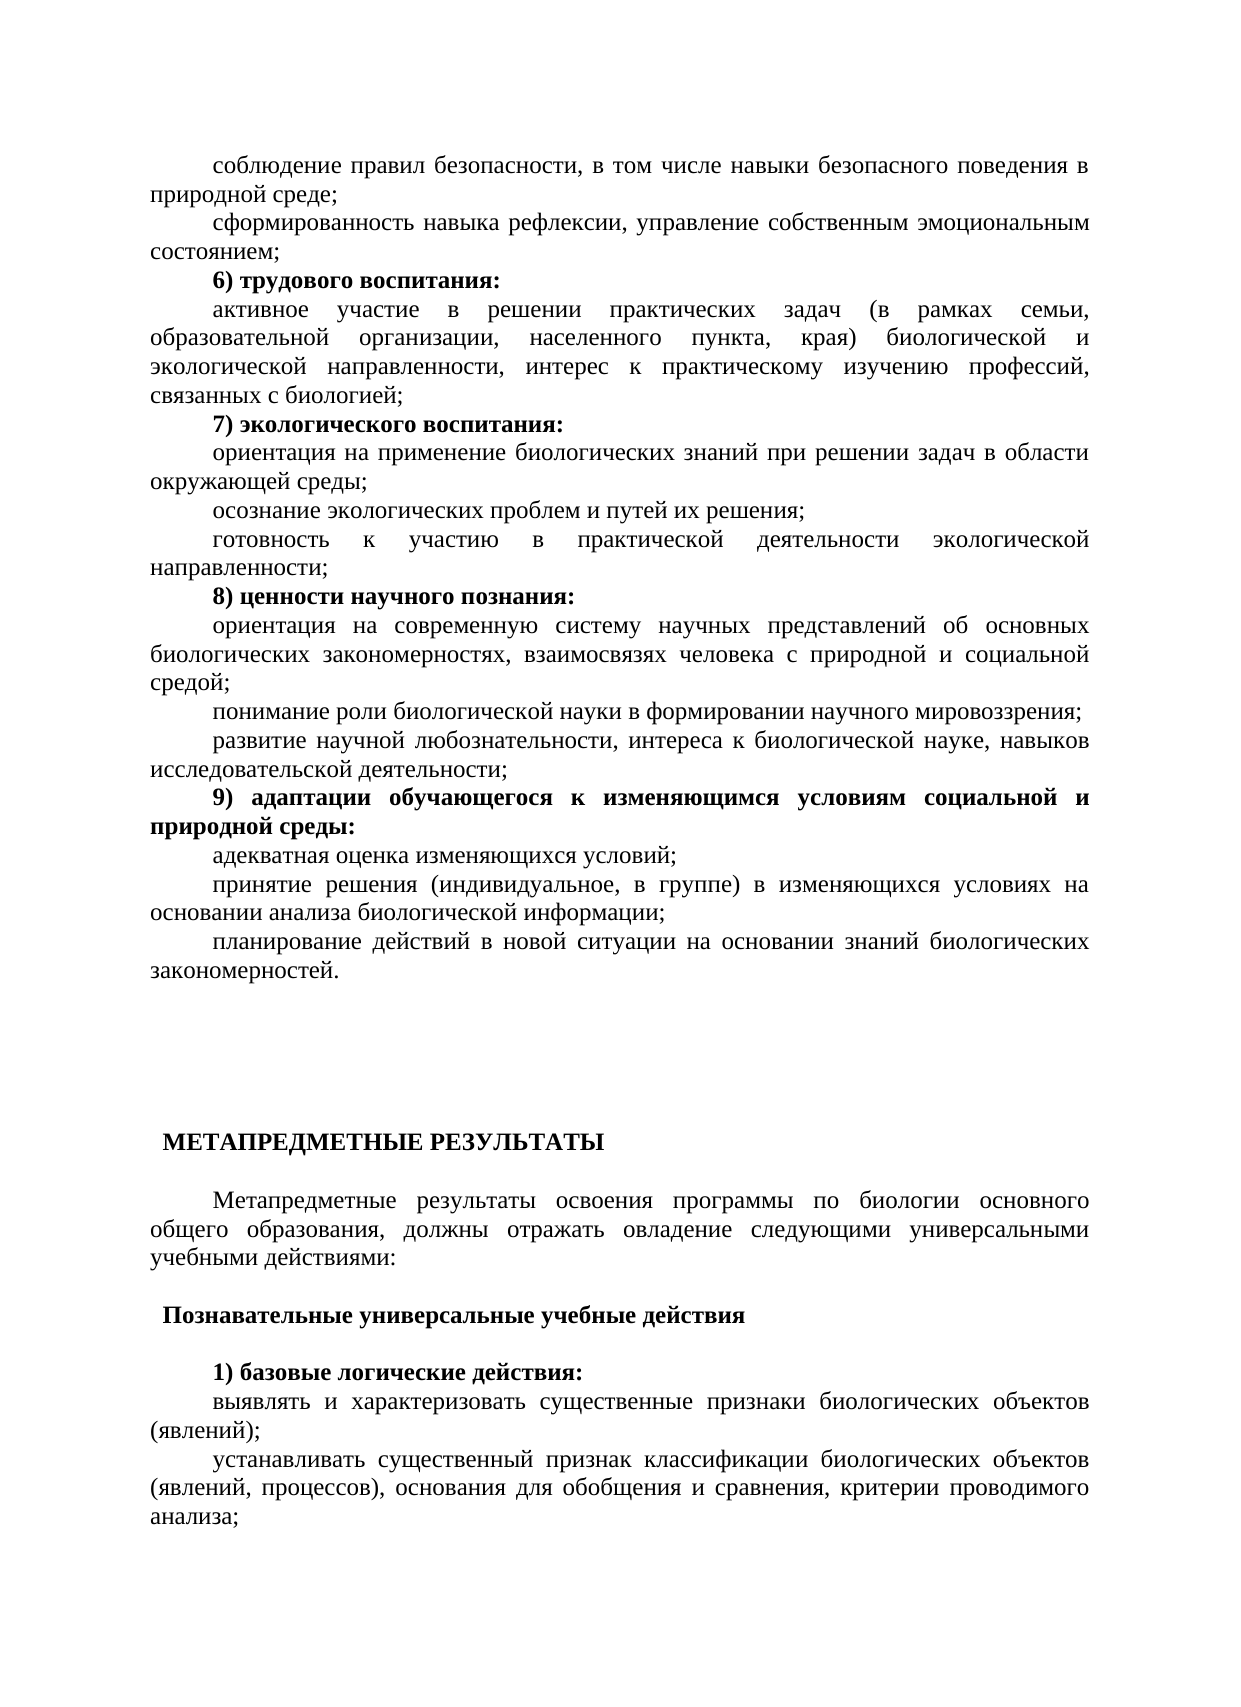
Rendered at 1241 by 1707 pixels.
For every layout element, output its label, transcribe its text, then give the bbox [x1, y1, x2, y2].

text ориентация на применение биологических знаний при решении задач в области окружающей среды; [150, 437, 1090, 495]
text Познавательные универсальные учебные действия [162, 1300, 1090, 1329]
text понимание роли биологической науки в формировании научного мировоззрения; [150, 696, 1090, 725]
text устанавливать существенный признак классификации биологических объектов (явлений, процессов), основания для обобщения и сравнения, критерии проводимого анализа; [150, 1444, 1090, 1530]
text ориентация на современную систему научных представлений об основных биологических закономерностях, взаимосвязях человека с природной и социальной средой; [150, 610, 1090, 696]
text адекватная оценка изменяющихся условий; [150, 840, 1090, 869]
text 6) трудового воспитания: [150, 265, 1090, 294]
text 1) базовые логические действия: [150, 1357, 1090, 1386]
text 7) экологического воспитания: [150, 409, 1090, 437]
text 9) адаптации обучающегося к изменяющимся условиям социальной и природной среды: [150, 782, 1090, 840]
text 8) ценности научного познания: [150, 581, 1090, 610]
text сформированность навыка рефлексии, управление собственным эмоциональным состоянием; [150, 207, 1090, 265]
text Метапредметные результаты освоения программы по биологии основного общего образования, должны отражать овладение следующими универсальными учебными действиями: [150, 1185, 1090, 1271]
text соблюдение правил безопасности, в том числе навыки безопасного поведения в природной среде; [150, 150, 1090, 207]
text планирование действий в новой ситуации на основании знаний биологических закономерностей. [150, 926, 1090, 984]
text принятие решения (индивидуальное, в группе) в изменяющихся условиях на основании анализа биологической информации; [150, 869, 1090, 926]
text развитие научной любознательности, интереса к биологической науке, навыков исследовательской деятельности; [150, 725, 1090, 782]
text выявлять и характеризовать существенные признаки биологических объектов (явлений); [150, 1386, 1090, 1444]
text активное участие в решении практических задач (в рамках семьи, образовательной организации, населенного пункта, края) биологической и экологической направленности, интерес к практическому изучению профессий, связанных с биологией; [150, 294, 1090, 409]
text осознание экологических проблем и путей их решения; [150, 495, 1090, 524]
text готовность к участию в практической деятельности экологической направленности; [150, 524, 1090, 581]
text МЕТАПРЕДМЕТНЫЕ РЕЗУЛЬТАТЫ [162, 1127, 1090, 1156]
